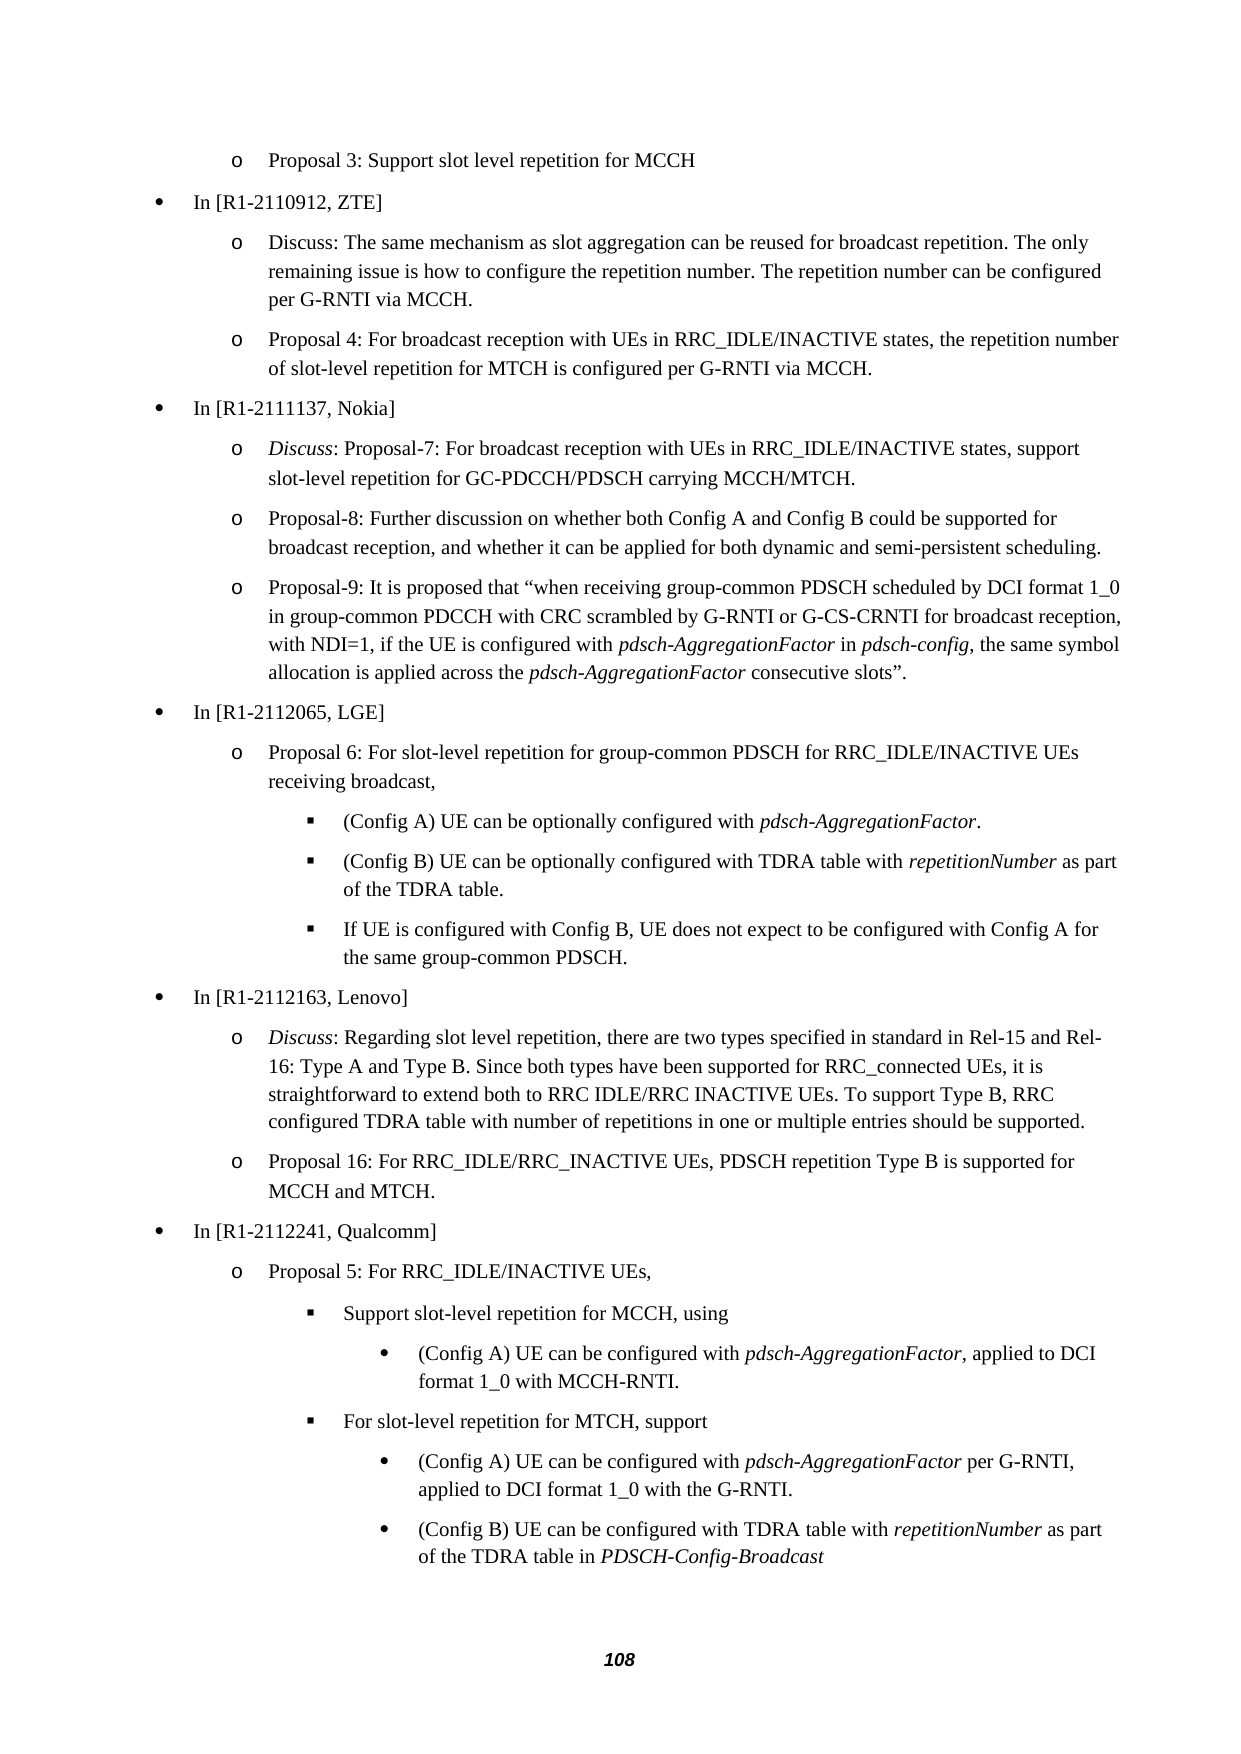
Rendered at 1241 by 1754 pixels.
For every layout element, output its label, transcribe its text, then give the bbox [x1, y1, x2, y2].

list In [R1-2112065, LGE] [156, 700, 1122, 724]
list (Config A) UE can be optionally configured with pdsch-AggregationFactor. [306, 809, 1122, 833]
list For slot-level repetition for MTCH, support [306, 1409, 1122, 1433]
list Proposal 16: For RRC_IDLE/RRC_INACTIVE UEs, PDSCH repetition Type B is supported for MCCH and MTCH. [231, 1149, 1122, 1203]
list Proposal 3: Support slot level repetition for MCCH [231, 148, 1122, 173]
list In [R1-2112163, Lenovo] [156, 985, 1122, 1009]
list (Config B) UE can be configured with TDRA table with repetitionNumber as part of the TDRA table in PDSCH-Config-Broadcast [381, 1517, 1122, 1568]
list In [R1-2111137, Nokia] [156, 396, 1122, 420]
list (Config B) UE can be optionally configured with TDRA table with repetitionNumber as part of the TDRA table. [306, 849, 1122, 901]
list Proposal 4: For broadcast reception with UEs in RRC_IDLE/INACTIVE states, the repetition number of slot-level repetition for MTCH is configured per G-RNTI via MCCH. [231, 327, 1122, 380]
list Proposal-9: It is proposed that “when receiving group-common PDSCH scheduled by DCI format 1_0 in group-common PDCCH with CRC scrambled by G-RNTI or G-CS-CRNTI for broadcast reception, with NDI=1, if the UE is configured with pdsch-AggregationFactor in pdsch-config, the same symbol allocation is applied across the pdsch-AggregationFactor consecutive slots”. [231, 575, 1122, 684]
list (Config A) UE can be configured with pdsch-AggregationFactor, applied to DCI format 1_0 with MCCH-RNTI. [381, 1341, 1122, 1393]
list (Config A) UE can be configured with pdsch-AggregationFactor per G-RNTI, applied to DCI format 1_0 with the G-RNTI. [381, 1449, 1122, 1501]
list In [R1-2110912, ZTE] [156, 190, 1122, 214]
list If UE is configured with Config B, UE does not expect to be configured with Config A for the same group-common PDSCH. [306, 917, 1122, 969]
list Discuss: Regarding slot level repetition, there are two types specified in standard in Rel-15 and Rel-16: Type A and Type B. Since both types have been supported for RRC_connected UEs, it is straightforward to extend both to RRC IDLE/RRC INACTIVE UEs. To support Type B, RRC configured TDRA table with number of repetitions in one or multiple entries should be supported. [231, 1025, 1122, 1133]
list Proposal 6: For slot-level repetition for group-common PDSCH for RRC_IDLE/INACTIVE UEs receiving broadcast, [231, 740, 1122, 793]
list Proposal 5: For RRC_IDLE/INACTIVE UEs, [231, 1259, 1122, 1284]
list In [R1-2112241, Qualcomm] [156, 1219, 1122, 1243]
list Proposal-8: Further discussion on whether both Config A and Config B could be supported for broadcast reception, and whether it can be applied for both dynamic and semi-persistent scheduling. [231, 506, 1122, 559]
list Discuss: The same mechanism as slot aggregation can be reused for broadcast repetition. The only remaining issue is how to configure the repetition number. The repetition number can be configured per G-RNTI via MCCH. [231, 230, 1122, 311]
list Discuss: Proposal-7: For broadcast reception with UEs in RRC_IDLE/INACTIVE states, support slot-level repetition for GC-PDCCH/PDSCH carrying MCCH/MTCH. [231, 436, 1122, 490]
list Support slot-level repetition for MCCH, using [306, 1301, 1122, 1325]
